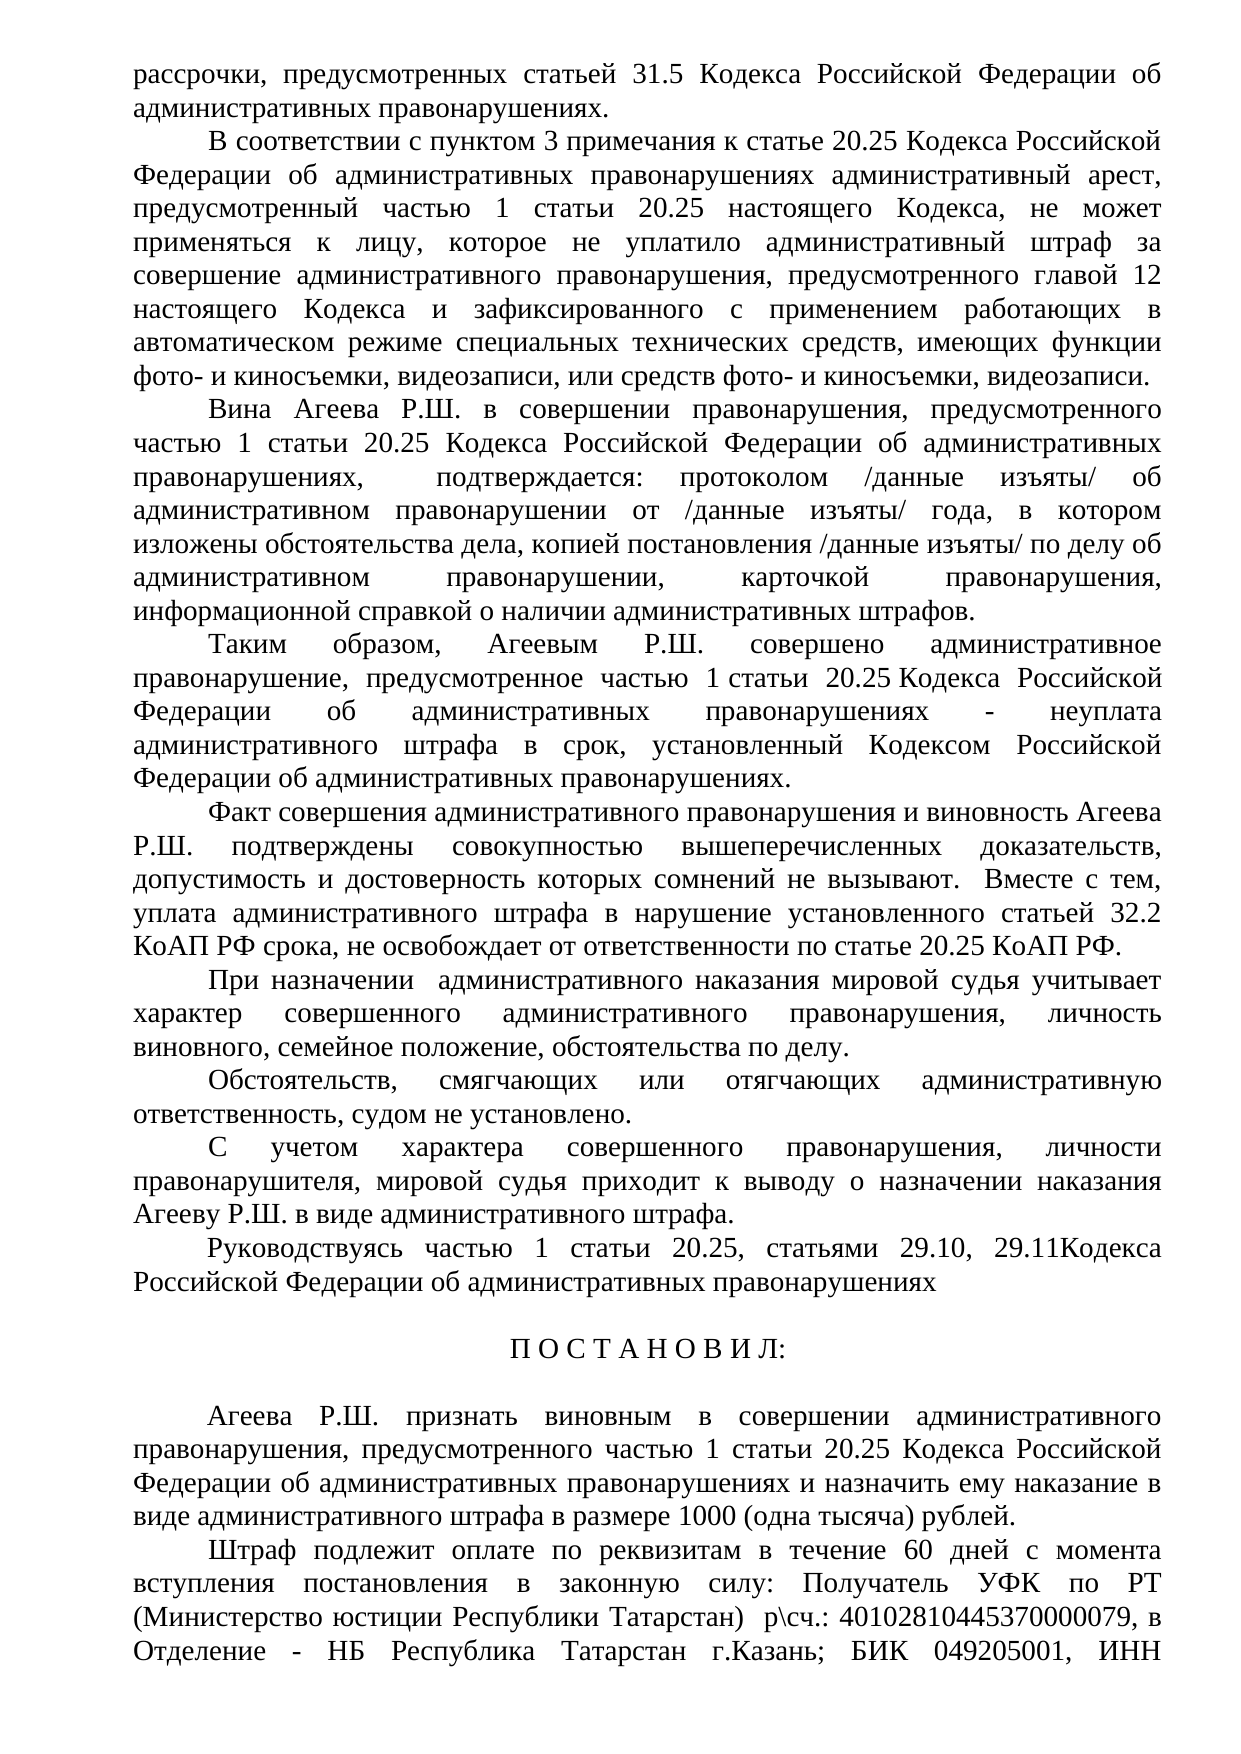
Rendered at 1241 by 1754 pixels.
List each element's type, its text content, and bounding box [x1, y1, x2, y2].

text В соответствии с пунктом 3 примечания к статье 20.25 Кодекса Российской Федерации об административных правонарушениях административный арест, предусмотренный частью 1 статьи 20.25 настоящего Кодекса, не может применяться к лицу, которое не уплатило административный штраф за совершение административного правонарушения, предусмотренного главой 12 настоящего Кодекса и зафиксированного с применением работающих в автоматическом режиме специальных технических средств, имеющих функции фото- и киносъемки, видеозаписи, или средств фото- и киносъемки, видеозаписи. [133, 123, 1162, 392]
text Руководствуясь частью 1 статьи 20.25, статьями 29.10, 29.11Кодекса Российской Федерации об административных правонарушениях [133, 1230, 1162, 1297]
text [133, 1532, 1162, 1666]
text Факт совершения административного правонарушения и виновность Агеева Р.Ш. подтверждены совокупностью вышеперечисленных доказательств, допустимость и достоверность которых сомнений не вызывают. Вместе с тем, уплата административного штрафа в нарушение установленного статьей 32.2 КоАП РФ срока, не освобождает от ответственности по статье 20.25 КоАП РФ. [133, 794, 1162, 962]
text Таким образом, Агеевым Р.Ш. совершено административное правонарушение, предусмотренное частью 1 статьи 20.25 Кодекса Российской Федерации об административных правонарушениях - неуплата административного штрафа в срок, установленный Кодексом Российской Федерации об административных правонарушениях. [133, 626, 1162, 794]
text Обстоятельств, смягчающих или отягчающих административную ответственность, судом не установлено. [133, 1062, 1162, 1129]
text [133, 56, 1162, 123]
text Вина Агеева Р.Ш. в совершении правонарушения, предусмотренного частью 1 статьи 20.25 Кодекса Российской Федерации об административных правонарушениях, подтверждается: протоколом /данные изъяты/ об административном правонарушении от /данные изъяты/ года, в котором изложены обстоятельства дела, копией постановления /данные изъяты/ по делу об административном правонарушении, карточкой правонарушения, информационной справкой о наличии административных штрафов. [133, 392, 1162, 626]
text С учетом характера совершенного правонарушения, личности правонарушителя, мировой судья приходит к выводу о назначении наказания Агееву Р.Ш. в виде административного штрафа. [133, 1129, 1162, 1230]
text П О С Т А Н О В И Л: [133, 1331, 1162, 1364]
text При назначении административного наказания мировой судья учитывает характер совершенного административного правонарушения, личность виновного, семейное положение, обстоятельства по делу. [133, 962, 1162, 1062]
text Агеева Р.Ш. признать виновным в совершении административного правонарушения, предусмотренного частью 1 статьи 20.25 Кодекса Российской Федерации об административных правонарушениях и назначить ему наказание в виде административного штрафа в размере 1000 (одна тысяча) рублей. [133, 1398, 1162, 1532]
